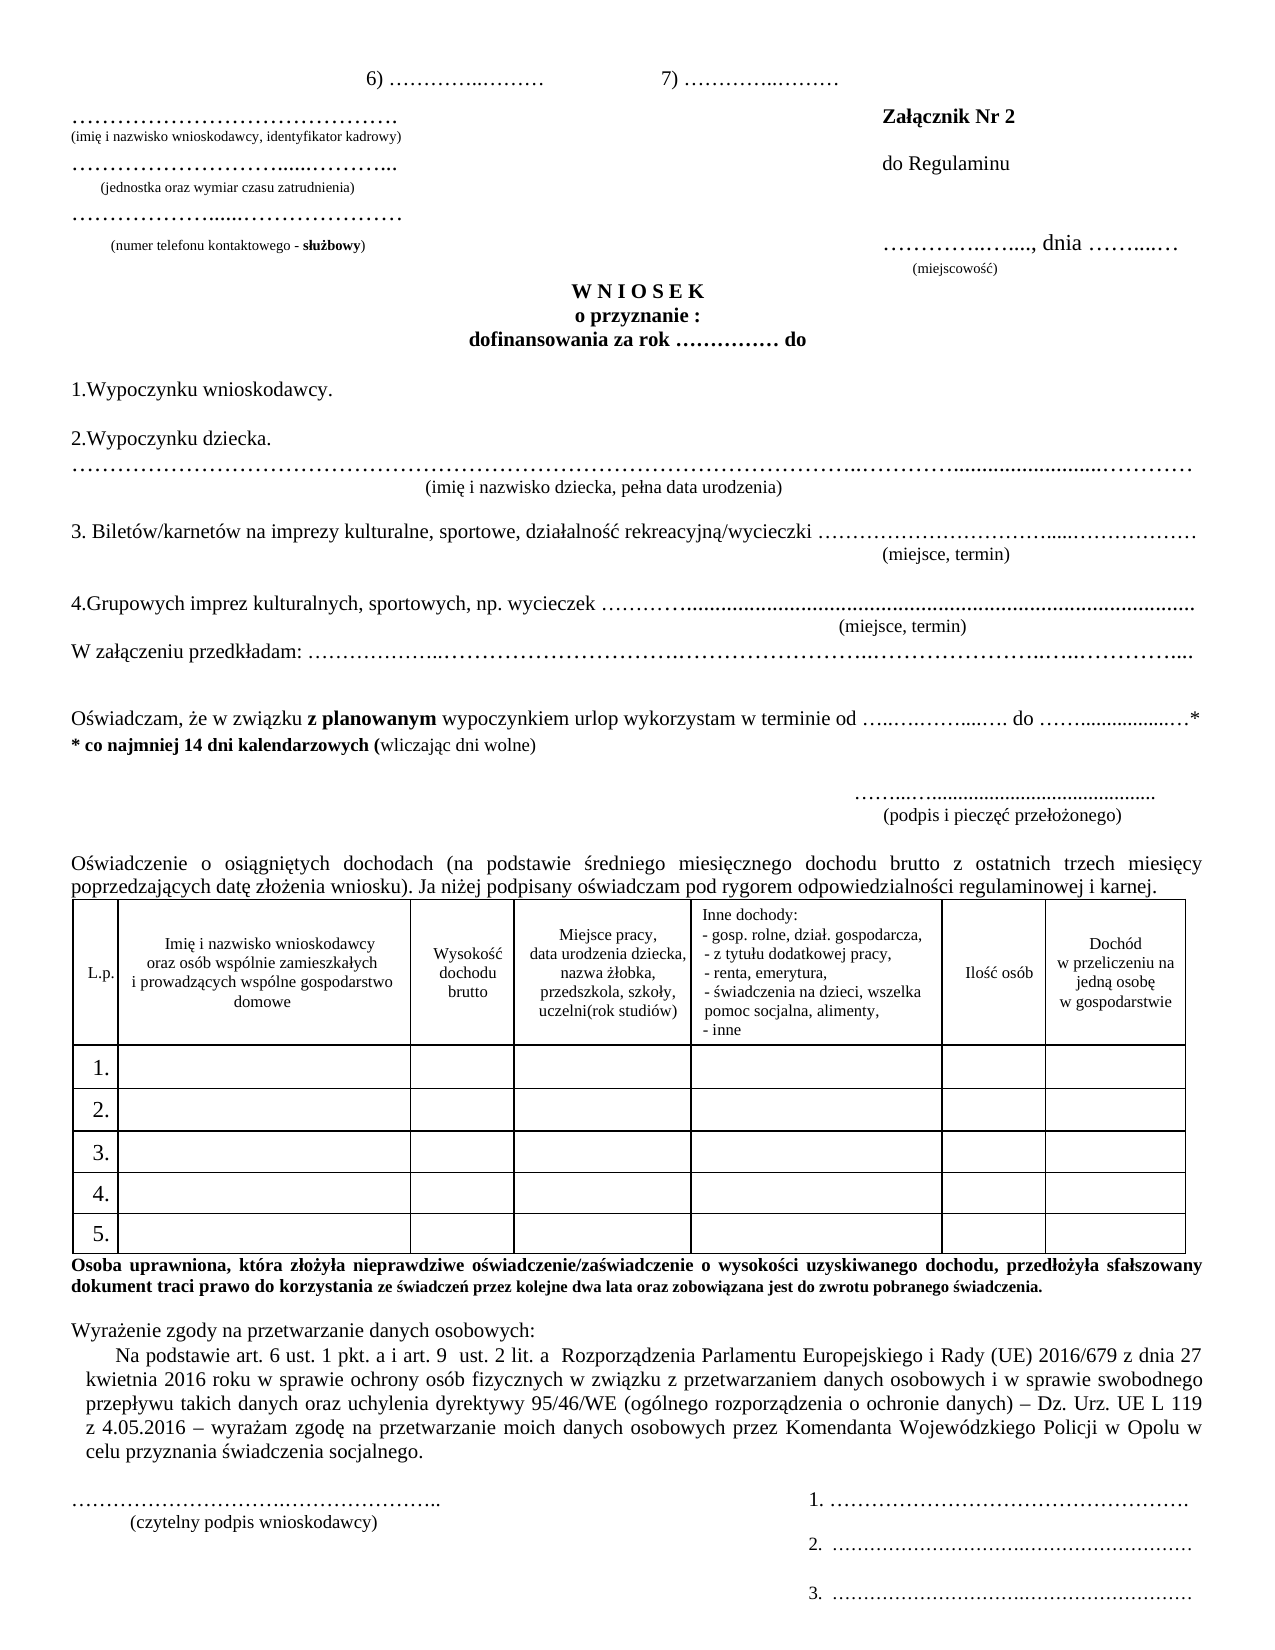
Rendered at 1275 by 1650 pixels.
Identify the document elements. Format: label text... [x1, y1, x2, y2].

table_cell [692, 1089, 941, 1130]
text * co najmniej 14 dni kalendarzowych (wliczając dni wolne) [71, 734, 1204, 756]
text Oświadczam, że w związku z planowanym wypoczynkiem urlop wykorzystam w terminie od …..….……....…. do …….................…* [71, 706, 1204, 730]
table_cell 4. [74, 1173, 117, 1213]
table_cell [1046, 1089, 1185, 1130]
text (podpis i pieczęć przełożonego) [780, 804, 1204, 825]
table_header Imię i nazwisko wnioskodawcy oraz osób wspólnie zamieszkałych i prowadzących wspólne gospodarstwo domowe [119, 900, 410, 1044]
text ………………………......………... do Regulaminu [71, 149, 1204, 175]
table_cell [692, 1132, 941, 1172]
table_cell [411, 1214, 513, 1253]
table_cell [943, 1173, 1045, 1213]
text 2.Wypoczynku dziecka. [71, 426, 1204, 449]
text W załączeniu przedkładam: ………………..………………………….……………………..…………………..…..………….... [71, 637, 1204, 663]
text dofinansowania za rok …………… do [71, 327, 1204, 351]
text ……...…........................................... [778, 779, 1204, 804]
table_cell [119, 1132, 410, 1172]
table_cell [119, 1046, 410, 1088]
table_cell [119, 1089, 410, 1130]
table_cell [515, 1173, 690, 1213]
text W N I O S E K [71, 279, 1204, 303]
text (imię i nazwisko dziecka, pełna data urodzenia) [425, 476, 1204, 497]
table_cell [1046, 1173, 1185, 1213]
table_cell [515, 1089, 690, 1130]
table_header L.p. [74, 900, 117, 1044]
table_cell [411, 1173, 513, 1213]
table_cell [943, 1214, 1045, 1253]
text ………………………….………………….. 1. ……………………………………………. [71, 1487, 1204, 1511]
table_header Dochód w przeliczeniu na jedną osobę w gospodarstwie [1046, 900, 1185, 1044]
table_header Wysokość dochodu brutto [411, 900, 513, 1044]
text (miejsce, termin) [839, 615, 1204, 637]
table_cell 3. [74, 1132, 117, 1172]
table_cell [515, 1046, 690, 1088]
text 4.Grupowych imprez kulturalnych, sportowych, np. wycieczek …………......................................................................................... [71, 589, 1204, 615]
table_cell [411, 1089, 513, 1130]
table_header Ilość osób [943, 900, 1045, 1044]
table_cell [943, 1046, 1045, 1088]
text (miejsce, termin) [71, 543, 1204, 565]
text ……………………………………. Załącznik Nr 2 [71, 102, 1204, 128]
text 3. ………………………….……………………… [734, 1582, 1204, 1604]
table_cell [515, 1132, 690, 1172]
table_cell [1046, 1132, 1185, 1172]
table_header Inne dochody: - gosp. rolne, dział. gospodarcza, - z tytułu dodatkowej pracy, - renta, emerytura, - świadczenia na dzieci, wszelka pomoc socjalna, alimenty, - inne [692, 900, 941, 1044]
table_cell [692, 1214, 941, 1253]
text Oświadczenie o osiągniętych dochodach (na podstawie średniego miesięcznego dochodu brutto z ostatnich trzech miesięcy poprzedzających datę złożenia wniosku). Ja niżej podpisany oświadczam pod rygorem odpowiedzialności regulaminowej i karnej. [71, 850, 1204, 898]
table_cell [943, 1089, 1045, 1130]
table_cell [119, 1214, 410, 1253]
table_cell [943, 1132, 1045, 1172]
table_cell [1046, 1214, 1185, 1253]
text 6) …………..……… 7) …………..……… [292, 66, 1204, 90]
text 1.Wypoczynku wnioskodawcy. [71, 377, 1204, 401]
text (miejscowość) [809, 259, 1204, 276]
text Wyrażenie zgody na przetwarzanie danych osobowych: [71, 1318, 1204, 1342]
text o przyznanie : [71, 303, 1204, 327]
text (numer telefonu kontaktowego - służbowy) …………..…...., dnia ……....… [71, 229, 1204, 256]
text (imię i nazwisko wnioskodawcy, identyfikator kadrowy) [71, 128, 1204, 145]
text (czytelny podpis wnioskodawcy) [130, 1511, 1204, 1532]
table_cell [692, 1046, 941, 1088]
table_header Miejsce pracy, data urodzenia dziecka, nazwa żłobka, przedszkola, szkoły, uczelni(rok studiów) [515, 900, 690, 1044]
table_cell [692, 1173, 941, 1213]
table_cell [1046, 1046, 1185, 1088]
table_cell 1. [74, 1046, 117, 1088]
text Osoba uprawniona, która złożyła nieprawdziwe oświadczenie/zaświadczenie o wysokości uzyskiwanego dochodu, przedłożyła sfałszowany dokument traci prawo do korzystania ze świadczeń przez kolejne dwa lata oraz zobowiązana jest do zwrotu pobranego świadczenia. [71, 1254, 1204, 1297]
table_cell [411, 1046, 513, 1088]
table_cell 2. [74, 1089, 117, 1130]
table_cell [119, 1173, 410, 1213]
table_cell [411, 1132, 513, 1172]
text (jednostka oraz wymiar czasu zatrudnienia) [71, 179, 1204, 196]
text 2. ………………………….……………………… [734, 1532, 1204, 1554]
text Na podstawie art. 6 ust. 1 pkt. a i art. 9 ust. 2 lit. a Rozporządzenia Parlamentu Europejskiego i Rady (UE) 2016/679 z dnia 27 kwietnia 2016 roku w sprawie ochrony osób fizycznych w związku z przetwarzaniem danych osobowych i w sprawie swobodnego przepływu takich danych oraz uchylenia dyrektywy 95/46/WE (ogólnego rozporządzenia o ochronie danych) – Dz. Urz. UE L 119 z 4.05.2016 – wyrażam zgodę na przetwarzanie moich danych osobowych przez Komendanta Wojewódzkiego Policji w Opolu w celu przyznania świadczenia socjalnego. [86, 1342, 1204, 1463]
text …………………………………………………………………………………………..…………..........................………… [71, 449, 1204, 476]
table_cell [515, 1214, 690, 1253]
table_cell 5. [74, 1214, 117, 1253]
text 3. Biletów/karnetów na imprezy kulturalne, sportowe, działalność rekreacyjną/wycieczki …………………………….....……………… [71, 519, 1204, 543]
text ………………......………………… [71, 199, 1204, 226]
